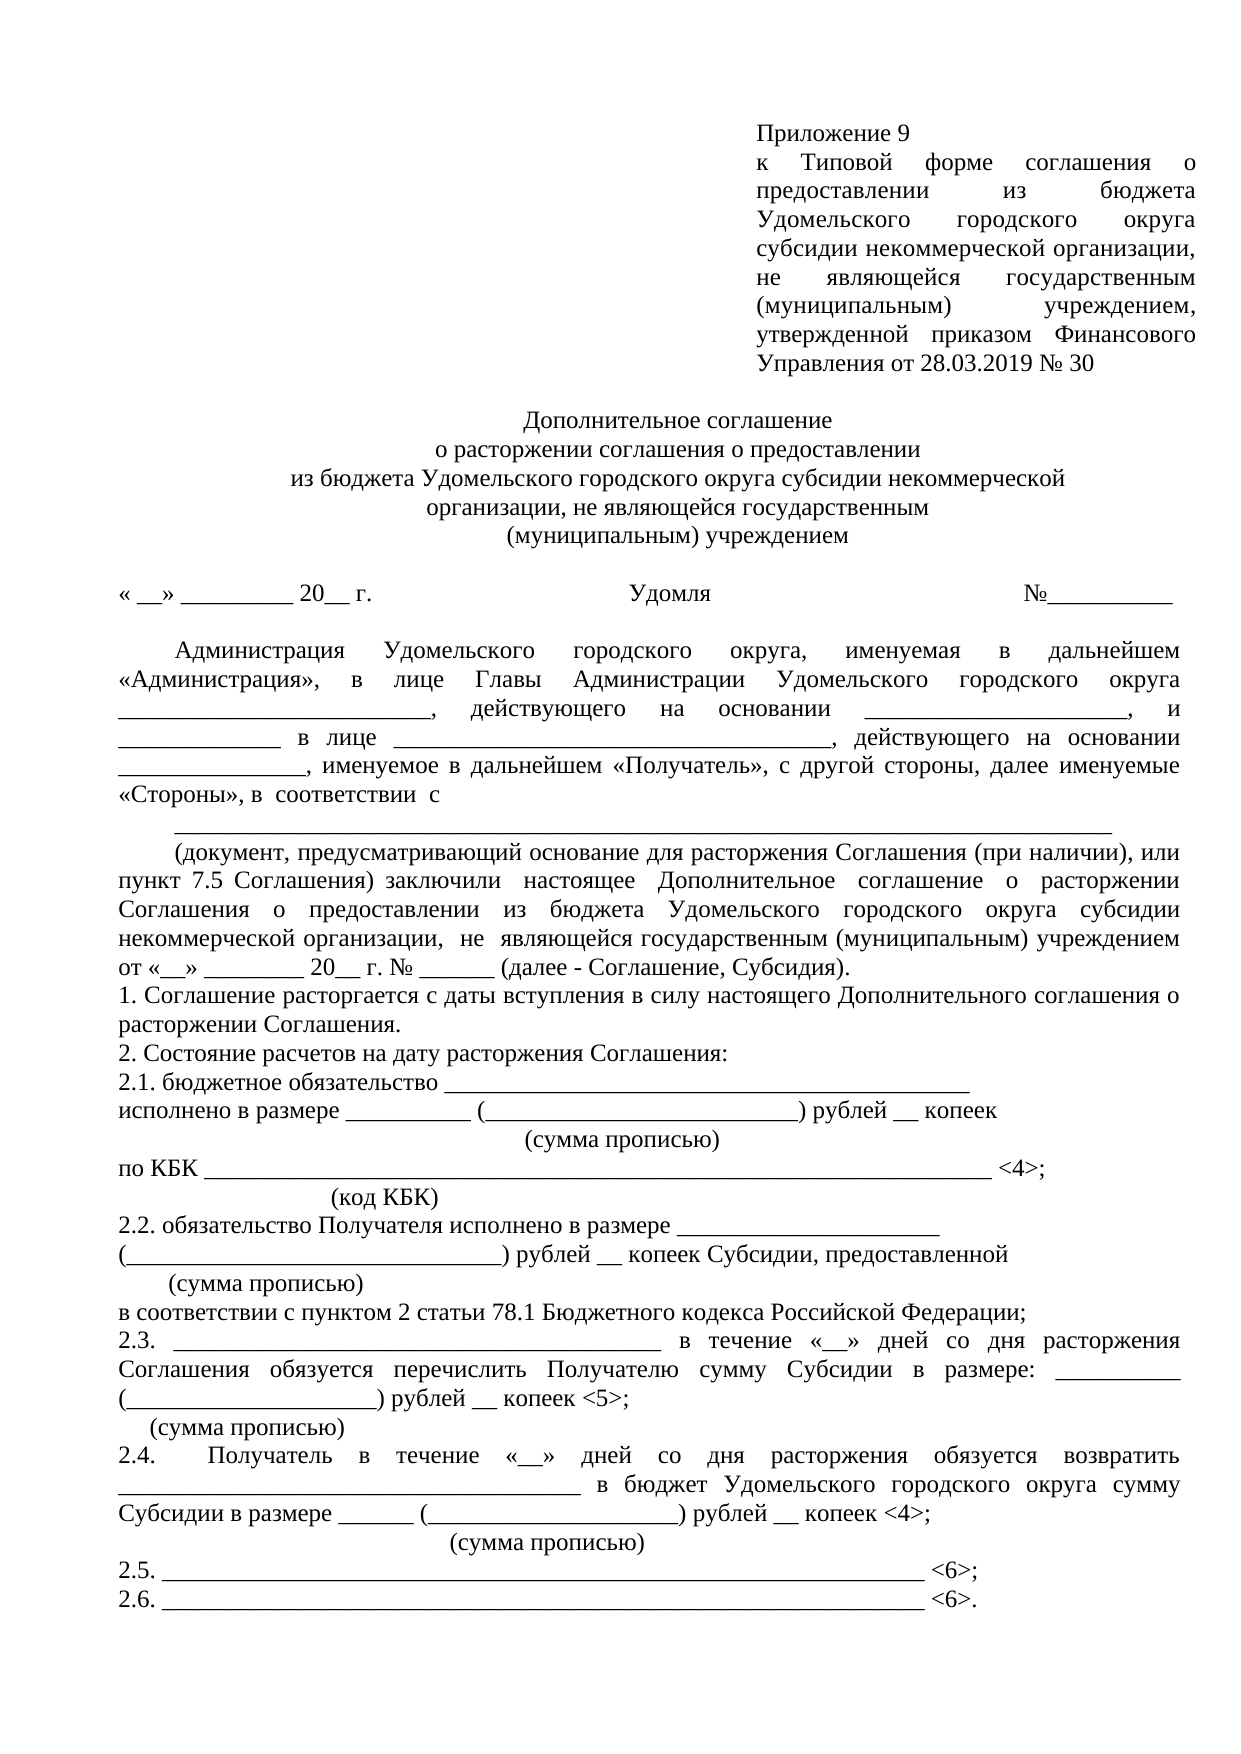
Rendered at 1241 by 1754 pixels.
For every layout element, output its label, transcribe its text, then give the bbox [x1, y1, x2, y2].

text 2.1. бюджетное обязательство __________________________________________ [118, 1067, 1181, 1096]
text (сумма прописью) [118, 1412, 1181, 1441]
text « __» _________ 20__ г. Удомля №__________ [118, 578, 1181, 607]
text 2.5. _____________________________________________________________ <6>; [118, 1556, 1181, 1584]
text исполнено в размере __________ (_________________________) рублей __ копеек [118, 1096, 1181, 1124]
text (сумма прописью) [118, 1527, 1181, 1556]
text к Типовой форме соглашения о предоставлении из бюджета Удомельского городского округа субсидии некоммерческой организации, не являющейся государственным (муниципальным) учреждением, утвержденной приказом Финансового Управления от 28.03.2019 № 30 [756, 147, 1196, 377]
text (код КБК) [118, 1182, 1181, 1211]
text (сумма прописью) [118, 1124, 1181, 1153]
text о расторжении соглашения о предоставлении [118, 434, 1181, 463]
text 2.4. Получатель в течение «__» дней со дня расторжения обязуется возвратить _____________________________________ в бюджет Удомельского городского округа сумму Субсидии в размере ______ (____________________) рублей __ копеек <4>; [118, 1441, 1181, 1527]
text Администрация Удомельского городского округа, именуемая в дальнейшем «Администрация», в лице Главы Администрации Удомельского городского округа _________________________, действующего на основании _____________________, и _____________ в лице ___________________________________, действующего на основании _______________, именуемое в дальнейшем «Получатель», с другой стороны, далее именуемые «Стороны», в соответствии с [118, 636, 1181, 808]
text 2.2. обязательство Получателя исполнено в размере _____________________ [118, 1211, 1181, 1239]
text (сумма прописью) [118, 1268, 1181, 1297]
text организации, не являющейся государственным [118, 492, 1181, 521]
text (муниципальным) учреждением [118, 521, 1181, 549]
text Дополнительное соглашение [118, 406, 1181, 434]
text 2. Состояние расчетов на дату расторжения Соглашения: [118, 1038, 1181, 1067]
text 2.6. _____________________________________________________________ <6>. [118, 1584, 1181, 1613]
text по КБК _______________________________________________________________ <4>; [118, 1153, 1181, 1182]
text 2.3. _______________________________________ в течение «__» дней со дня расторжения Соглашения обязуется перечислить Получателю сумму Субсидии в размере: __________ (____________________) рублей __ копеек <5>; [118, 1326, 1181, 1412]
text из бюджета Удомельского городского округа субсидии некоммерческой [118, 463, 1181, 492]
text Приложение 9 [756, 118, 1181, 147]
text (документ, предусматривающий основание для расторжения Соглашения (при наличии), или пункт 7.5 Соглашения) заключили настоящее Дополнительное соглашение о расторжении Соглашения о предоставлении из бюджета Удомельского городского округа субсидии некоммерческой организации, не являющейся государственным (муниципальным) учреждением от «__» ________ 20__ г. № ______ (далее - Соглашение, Субсидия). [118, 837, 1181, 981]
text 1. Соглашение расторгается с даты вступления в силу настоящего Дополнительного соглашения о расторжении Соглашения. [118, 981, 1181, 1038]
text ___________________________________________________________________________ [118, 808, 1181, 837]
text (______________________________) рублей __ копеек Субсидии, предоставленной [118, 1239, 1181, 1268]
text в соответствии с пунктом 2 статьи 78.1 Бюджетного кодекса Российской Федерации; [118, 1297, 1181, 1326]
